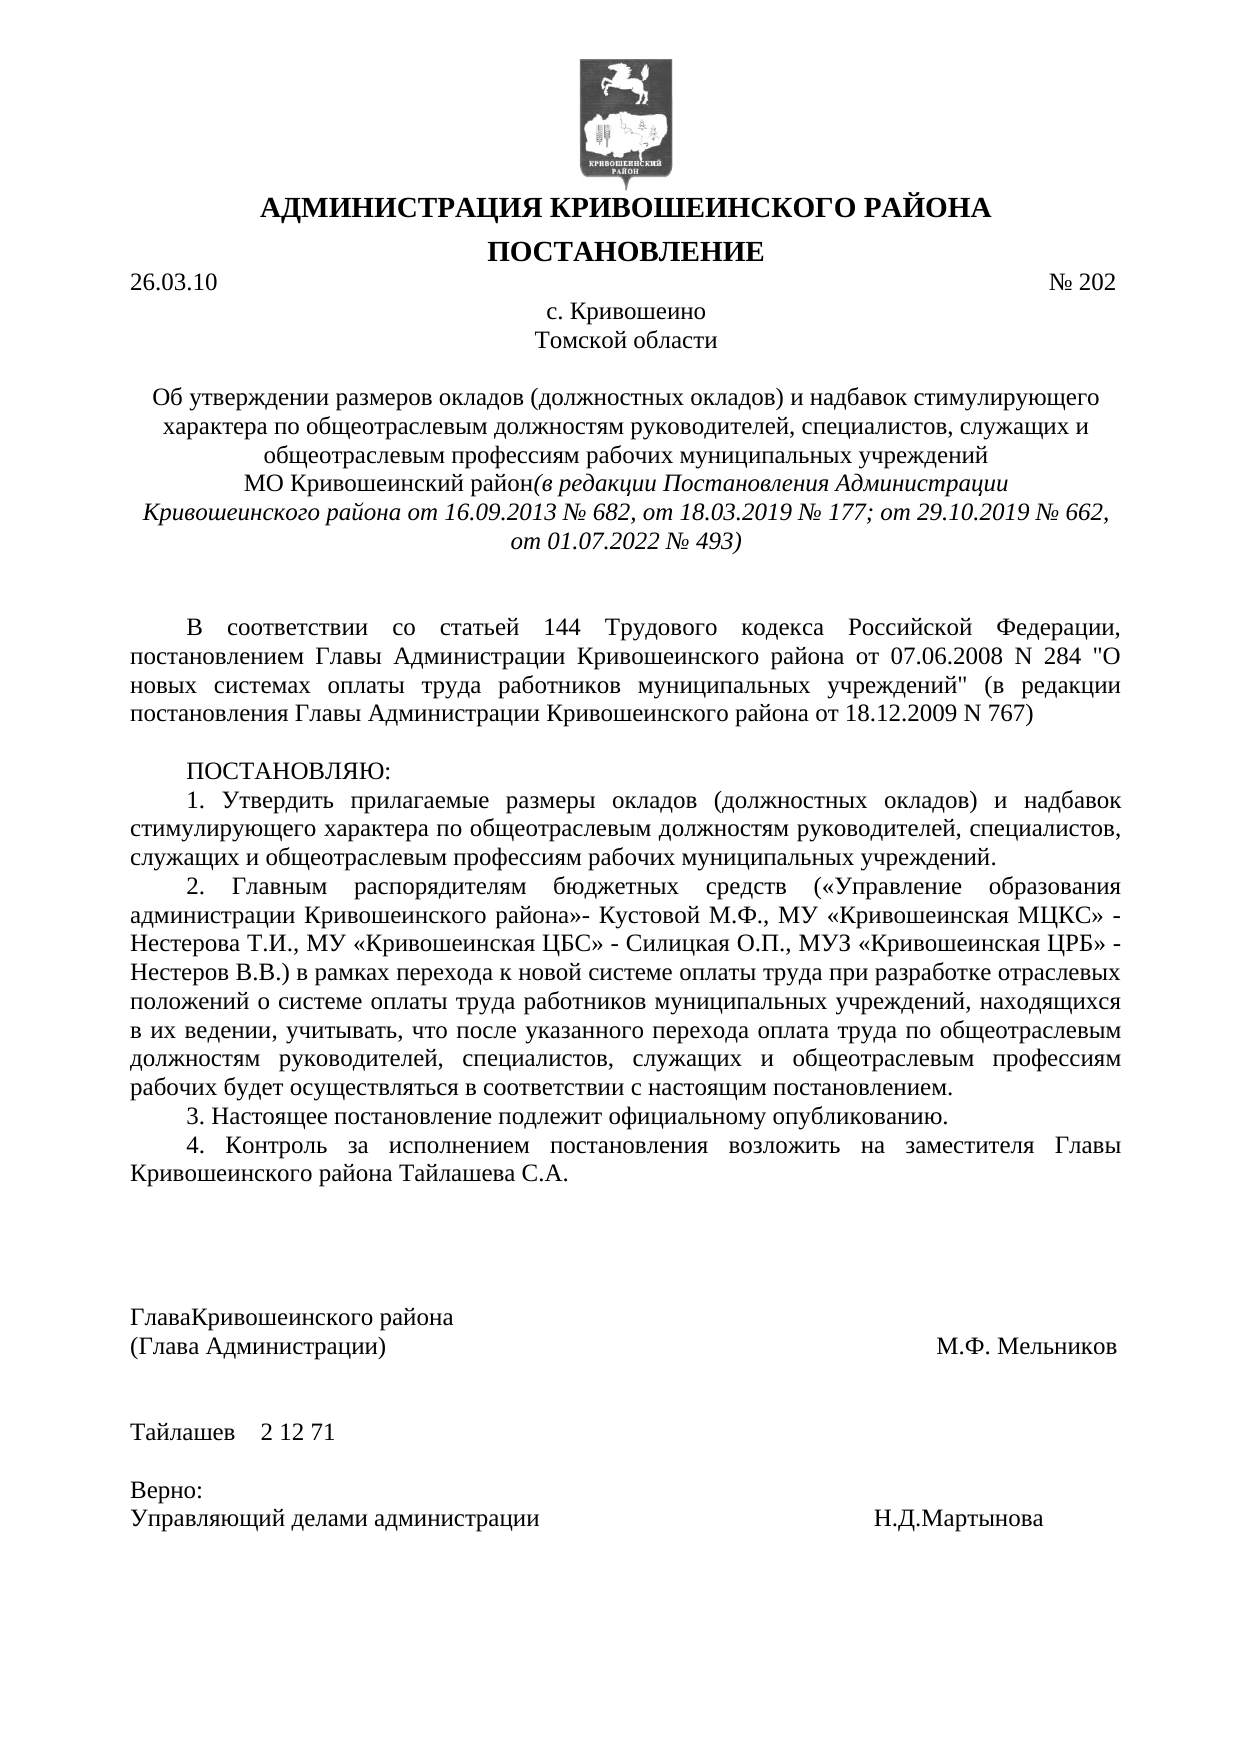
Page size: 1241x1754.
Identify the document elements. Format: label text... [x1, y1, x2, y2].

text ГлаваКривошеинского района [130, 1302, 1122, 1331]
picture [579, 59, 673, 191]
text Кривошеинского района от 16.09.2013 № 682, от 18.03.2019 № 177; от 29.10.2019 № 662, от 01.07.2022 № 493) [130, 497, 1122, 555]
text с. Кривошеино [130, 296, 1122, 325]
text Об утверждении размеров окладов (должностных окладов) и надбавок стимулирующего характера по общеотраслевым должностям руководителей, специалистов, служащих и общеотраслевым профессиям рабочих муниципальных учреждений [130, 382, 1122, 468]
text 4. Контроль за исполнением постановления возложить на заместителя Главы Кривошеинского района Тайлашева С.А. [130, 1130, 1122, 1187]
text (Глава Администрации) М.Ф. Мельников [130, 1331, 1122, 1360]
text 2. Главным распорядителям бюджетных средств («Управление образования администрации Кривошеинского района»- Кустовой М.Ф., МУ «Кривошеинская МЦКС» - Нестерова Т.И., МУ «Кривошеинская ЦБС» - Силицкая О.П., МУЗ «Кривошеинская ЦРБ» - Нестеров В.В.) в рамках перехода к новой системе оплаты труда при разработке отраслевых положений о системе оплаты труда работников муниципальных учреждений, находящихся в их ведении, учитывать, что после указанного перехода оплата труда по общеотраслевым должностям руководителей, специалистов, служащих и общеотраслевым профессиям рабочих будет осуществляться в соответствии с настоящим постановлением. [130, 871, 1122, 1101]
text 3. Настоящее постановление подлежит официальному опубликованию. [130, 1101, 1122, 1130]
text 26.03.10 № 202 [130, 267, 1122, 296]
text Томской области [130, 325, 1122, 353]
text ПОСТАНОВЛЯЮ: [130, 756, 1122, 785]
text Управляющий делами администрации Н.Д.Мартынова [130, 1503, 1122, 1532]
text 1. Утвердить прилагаемые размеры окладов (должностных окладов) и надбавок стимулирующего характера по общеотраслевым должностям руководителей, специалистов, служащих и общеотраслевым профессиям рабочих муниципальных учреждений. [130, 785, 1122, 871]
text ПОСТАНОВЛЕНИЕ [130, 234, 1122, 267]
subtitle АДМИНИСТРАЦИЯ КРИВОШЕИНСКОГО РАЙОНА [130, 191, 1122, 224]
text МО Кривошеинский район(в редакции Постановления Администрации [130, 468, 1122, 497]
text Тайлашев 2 12 71 [130, 1417, 1122, 1446]
text В соответствии со статьей 144 Трудового кодекса Российской Федерации, постановлением Главы Администрации Кривошеинского района от 07.06.2008 N 284 "О новых системах оплаты труда работников муниципальных учреждений" (в редакции постановления Главы Администрации Кривошеинского района от 18.12.2009 N 767) [130, 612, 1122, 727]
text Верно: [130, 1475, 1122, 1503]
